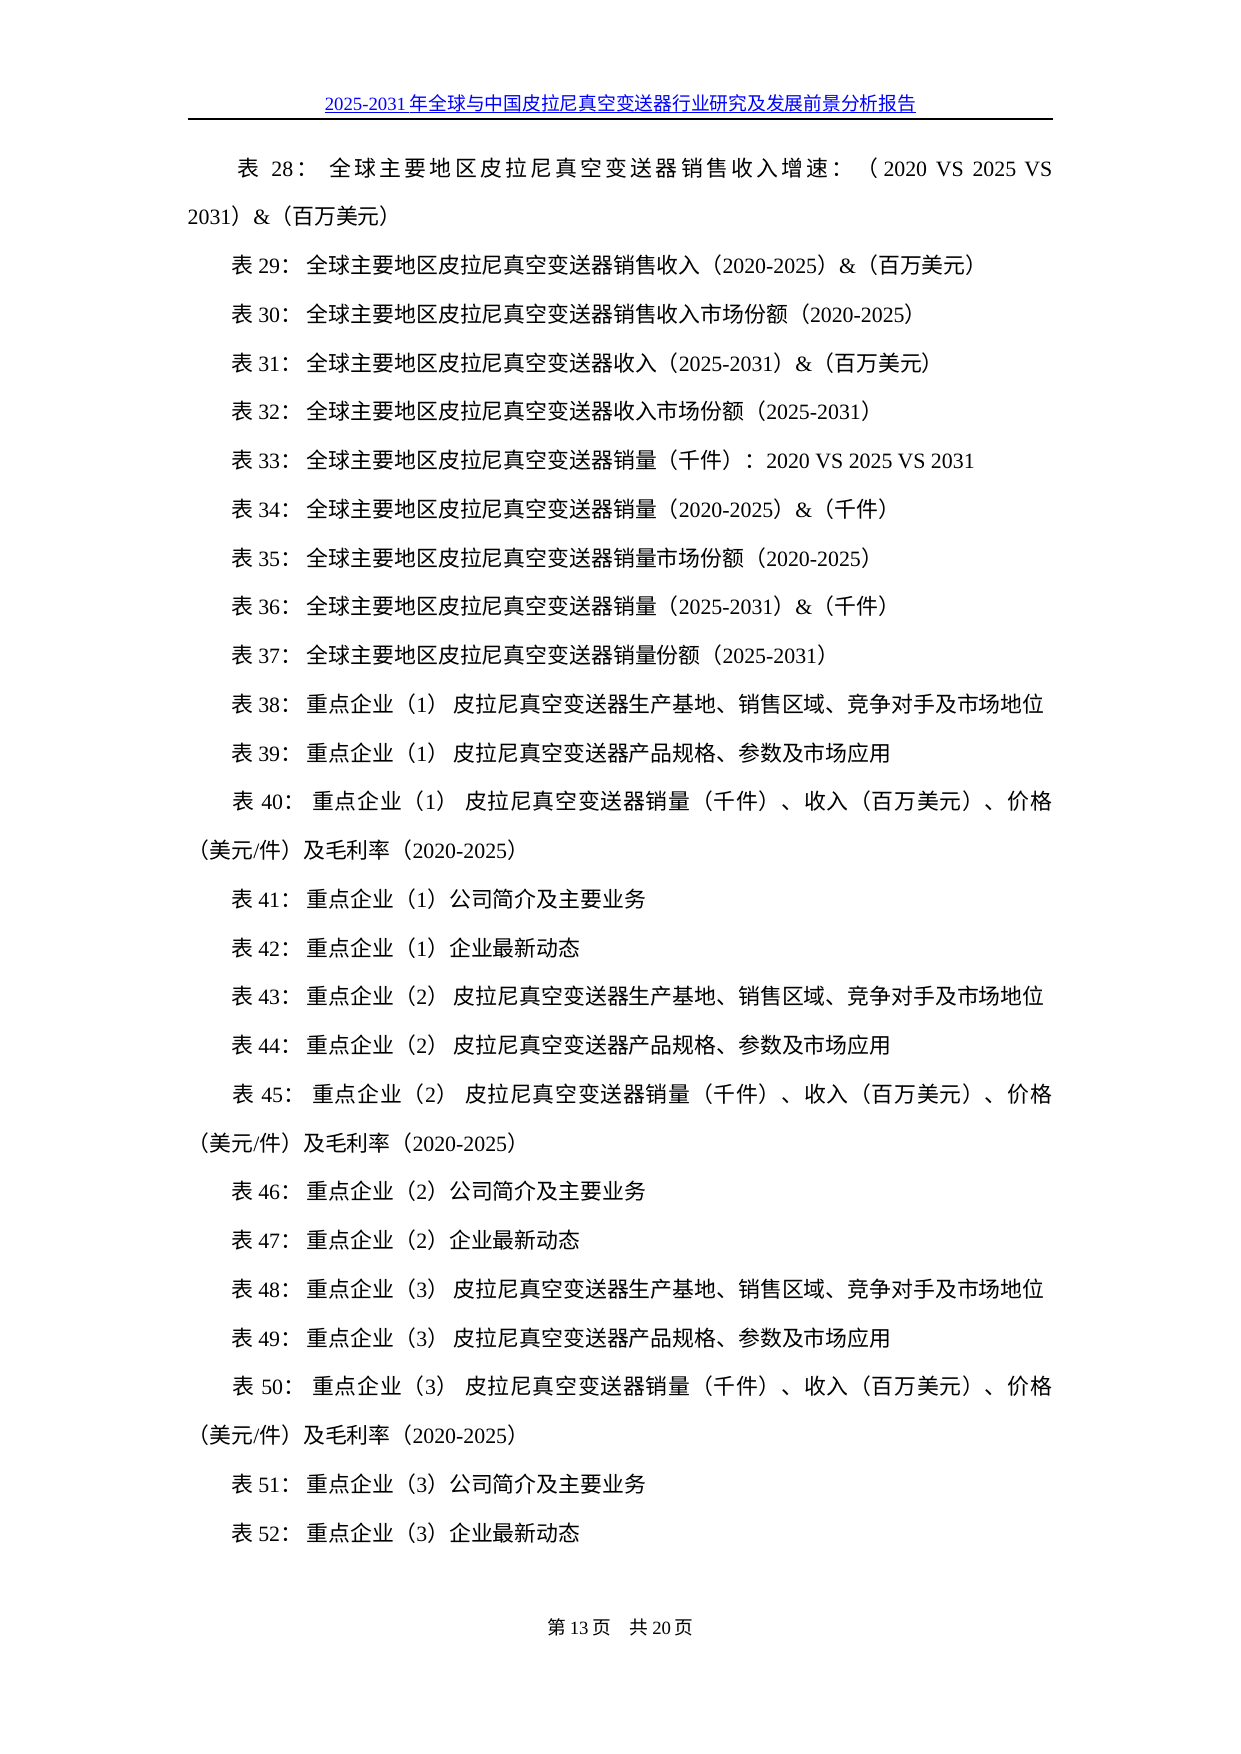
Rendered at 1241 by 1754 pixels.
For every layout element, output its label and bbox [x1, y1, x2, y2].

text [187, 150, 1053, 1548]
